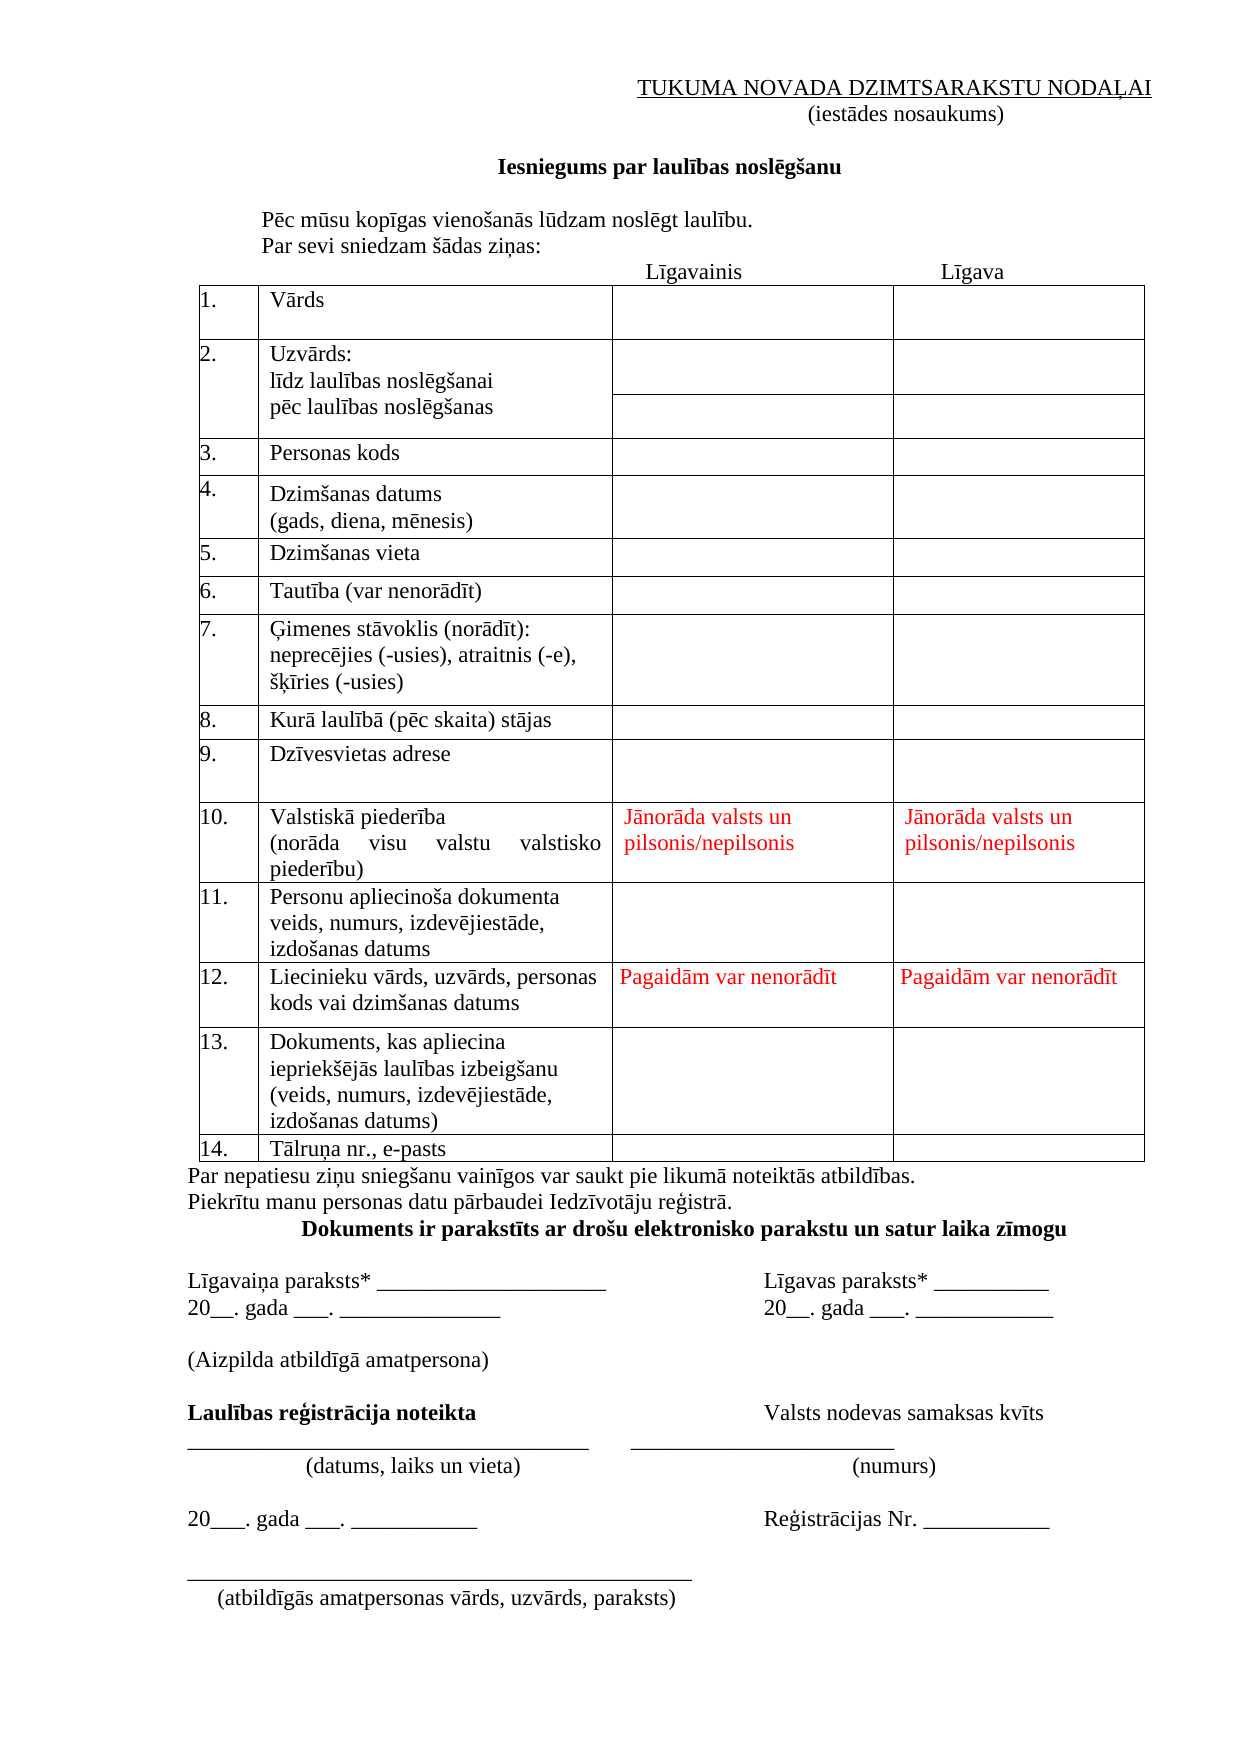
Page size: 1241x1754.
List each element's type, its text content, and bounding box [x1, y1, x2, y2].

table_cell 13. [200, 1028, 258, 1134]
text Līgavaiņa paraksts* ____________________ Līgavas paraksts* __________ [187, 1267, 1152, 1294]
table_cell [613, 1028, 893, 1134]
text TUKUMA NOVADA DZIMTSARAKSTU NODAĻAI [158, 74, 1152, 100]
table_cell [894, 1135, 1144, 1161]
table_cell [894, 740, 1144, 802]
table_cell Dzimšanas datums (gads, diena, mēnesis) [259, 476, 612, 538]
table_cell [894, 577, 1144, 614]
table_cell [613, 1135, 893, 1161]
table_cell Uzvārds: līdz laulības noslēgšanai pēc laulības noslēgšanas [259, 340, 612, 438]
text 20__. gada ___. ______________ 20__. gada ___. ____________ [187, 1294, 1152, 1320]
table_cell 2. [200, 340, 258, 438]
text ____________________________________________ [187, 1557, 1152, 1584]
table_cell [894, 439, 1144, 474]
table_header [894, 286, 1144, 339]
table_cell [894, 539, 1144, 576]
table_cell Pagaidām var nenorādīt [613, 963, 893, 1027]
text (atbildīgās amatpersonas vārds, uzvārds, paraksts) [187, 1584, 1152, 1610]
table_cell Tautība (var nenorādīt) [259, 577, 612, 614]
table_cell [613, 439, 893, 474]
subtitle Iesniegums par laulības noslēgšanu [187, 153, 1152, 179]
table_cell [613, 395, 893, 438]
table_cell Ģimenes stāvoklis (norādīt): neprecējies (-usies), atraitnis (-e), šķīries (-usies) [259, 615, 612, 705]
table_cell 9. [200, 740, 258, 802]
table_cell 11. [200, 883, 258, 962]
table_cell [613, 577, 893, 614]
table_cell 7. [200, 615, 258, 705]
table_cell Pagaidām var nenorādīt [894, 963, 1144, 1027]
table_cell [894, 1028, 1144, 1134]
table_cell Dzīvesvietas adrese [259, 740, 612, 802]
table_header [613, 286, 893, 339]
table_cell Jānorāda valsts un pilsonis/nepilsonis [894, 803, 1144, 882]
text Piekrītu manu personas datu pārbaudei Iedzīvotāju reģistrā. [187, 1188, 1152, 1215]
table_cell 6. [200, 577, 258, 614]
table_cell 3. [200, 439, 258, 474]
table_cell Personas kods [259, 439, 612, 474]
table_cell 5. [200, 539, 258, 576]
table_cell [613, 615, 893, 705]
table_cell [894, 395, 1144, 438]
table_cell [613, 476, 893, 538]
table_header Vārds [259, 286, 612, 339]
table_cell Liecinieku vārds, uzvārds, personas kods vai dzimšanas datums [259, 963, 612, 1027]
table_cell [894, 615, 1144, 705]
text Par sevi sniedzam šādas ziņas: [187, 232, 1152, 258]
table_cell [613, 740, 893, 802]
table_header 1. [200, 286, 258, 339]
text (iestādes nosaukums) [187, 100, 1152, 127]
text (Aizpilda atbildīgā amatpersona) [187, 1347, 1152, 1373]
table_cell Valstiskā piederība (norāda visu valstu valstisko piederību) [259, 803, 612, 882]
table_cell Dokuments, kas apliecina iepriekšējās laulības izbeigšanu (veids, numurs, izdevējiestāde, izdošanas datums) [259, 1028, 612, 1134]
table_cell 8. [200, 706, 258, 739]
table_cell 10. [200, 803, 258, 882]
table_cell [894, 340, 1144, 394]
table_cell 4. [200, 476, 258, 538]
table_cell Personu apliecinoša dokumenta veids, numurs, izdevējiestāde, izdošanas datums [259, 883, 612, 962]
table_cell Tālruņa nr., e-pasts [259, 1135, 612, 1161]
text 20___. gada ___. ___________ Reģistrācijas Nr. ___________ [187, 1505, 1152, 1531]
table_cell Jānorāda valsts un pilsonis/nepilsonis [613, 803, 893, 882]
text Laulības reģistrācija noteikta Valsts nodevas samaksas kvīts [187, 1399, 1152, 1426]
table_cell [613, 706, 893, 739]
table_cell Dzimšanas vieta [259, 539, 612, 576]
text Dokuments ir parakstīts ar drošu elektronisko parakstu un satur laika zīmogu [232, 1215, 1137, 1241]
table_cell [613, 539, 893, 576]
table_cell [894, 883, 1144, 962]
text Par nepatiesu ziņu sniegšanu vainīgos var saukt pie likumā noteiktās atbildības. [187, 1162, 1152, 1188]
table_cell [894, 706, 1144, 739]
table_cell Kurā laulībā (pēc skaita) stājas [259, 706, 612, 739]
table_cell 14. [200, 1135, 258, 1161]
table_cell [613, 340, 893, 394]
table_cell 12. [200, 963, 258, 1027]
text (datums, laiks un vieta) (numurs) [187, 1452, 1152, 1478]
table_cell [613, 883, 893, 962]
table_cell [894, 476, 1144, 538]
text ___________________________________ _______________________ [187, 1426, 1152, 1452]
text Pēc mūsu kopīgas vienošanās lūdzam noslēgt laulību. [187, 206, 1152, 232]
text Līgavainis Līgava [187, 258, 1152, 285]
